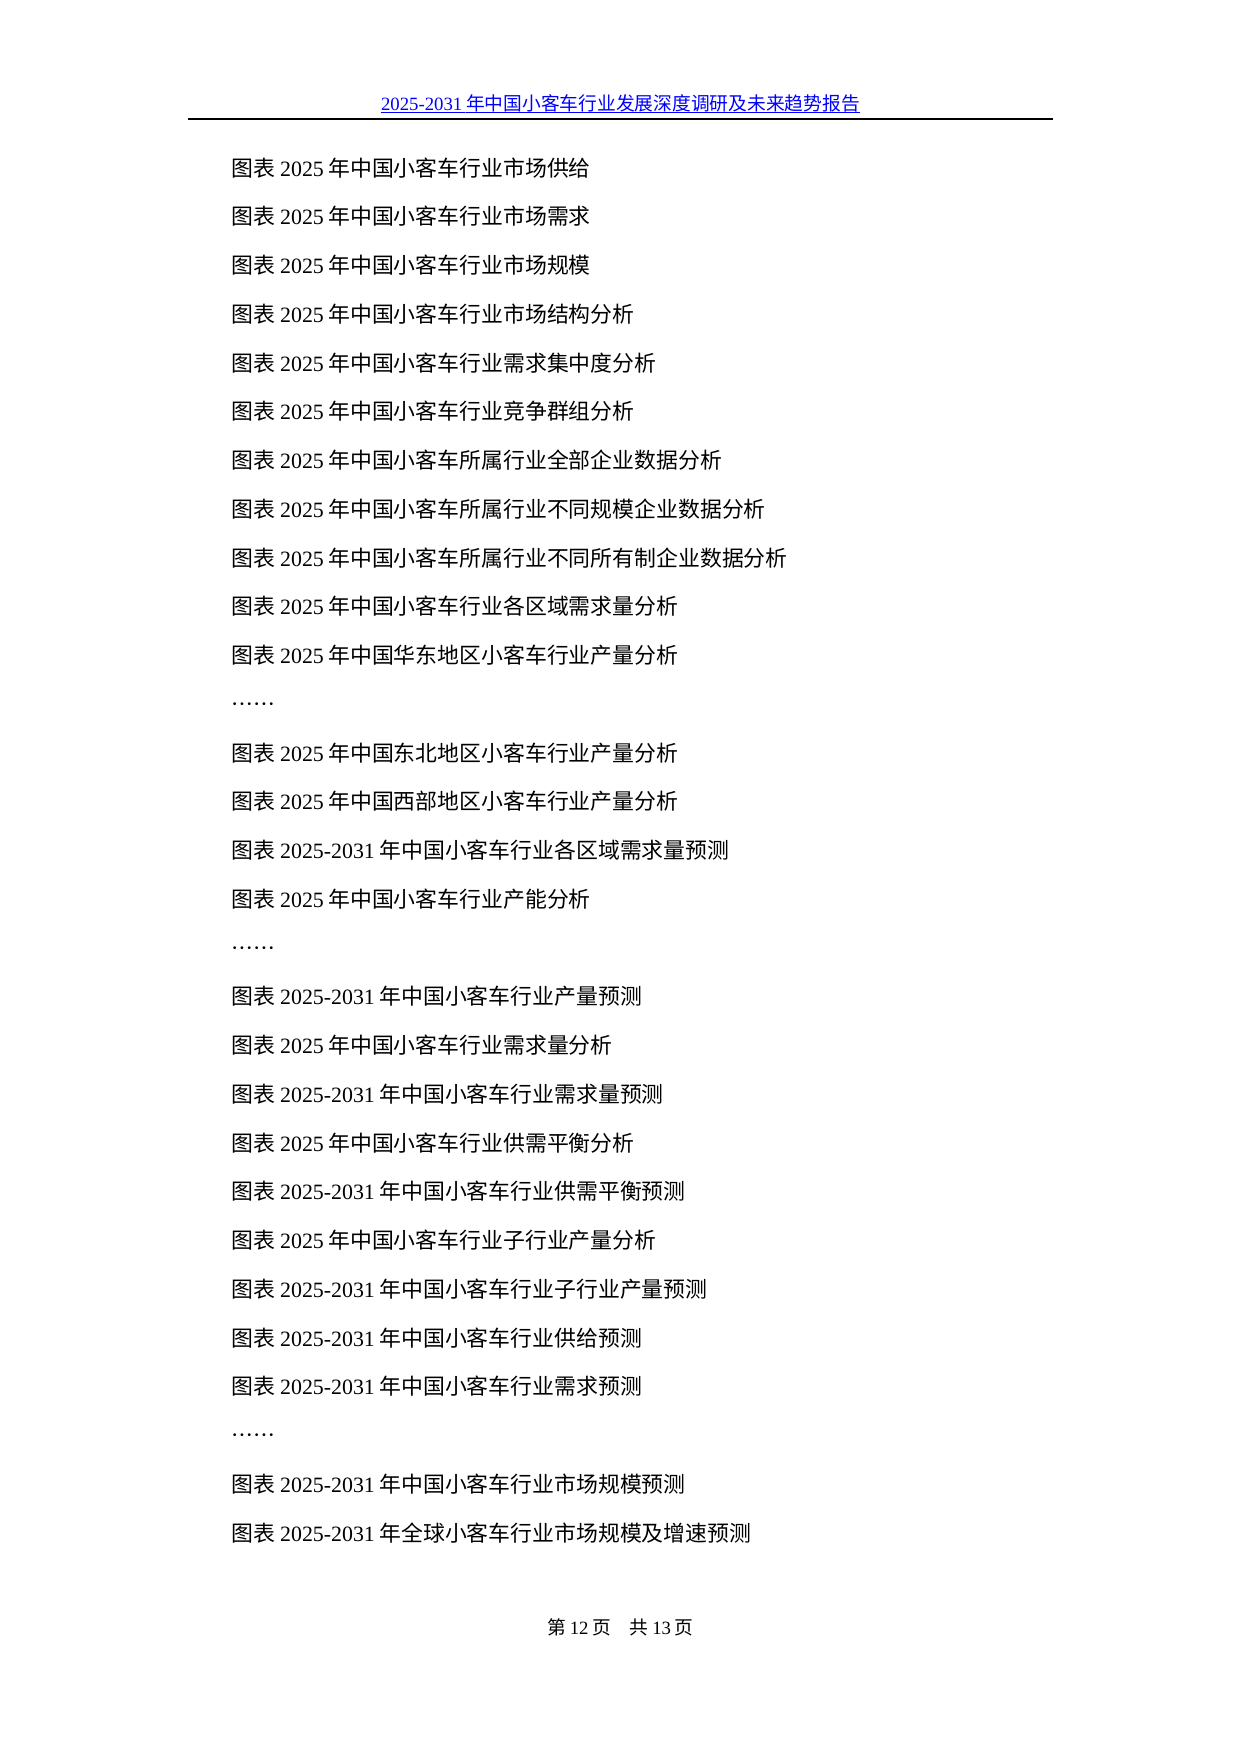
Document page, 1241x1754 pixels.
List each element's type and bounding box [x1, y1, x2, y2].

text [187, 150, 1053, 1548]
